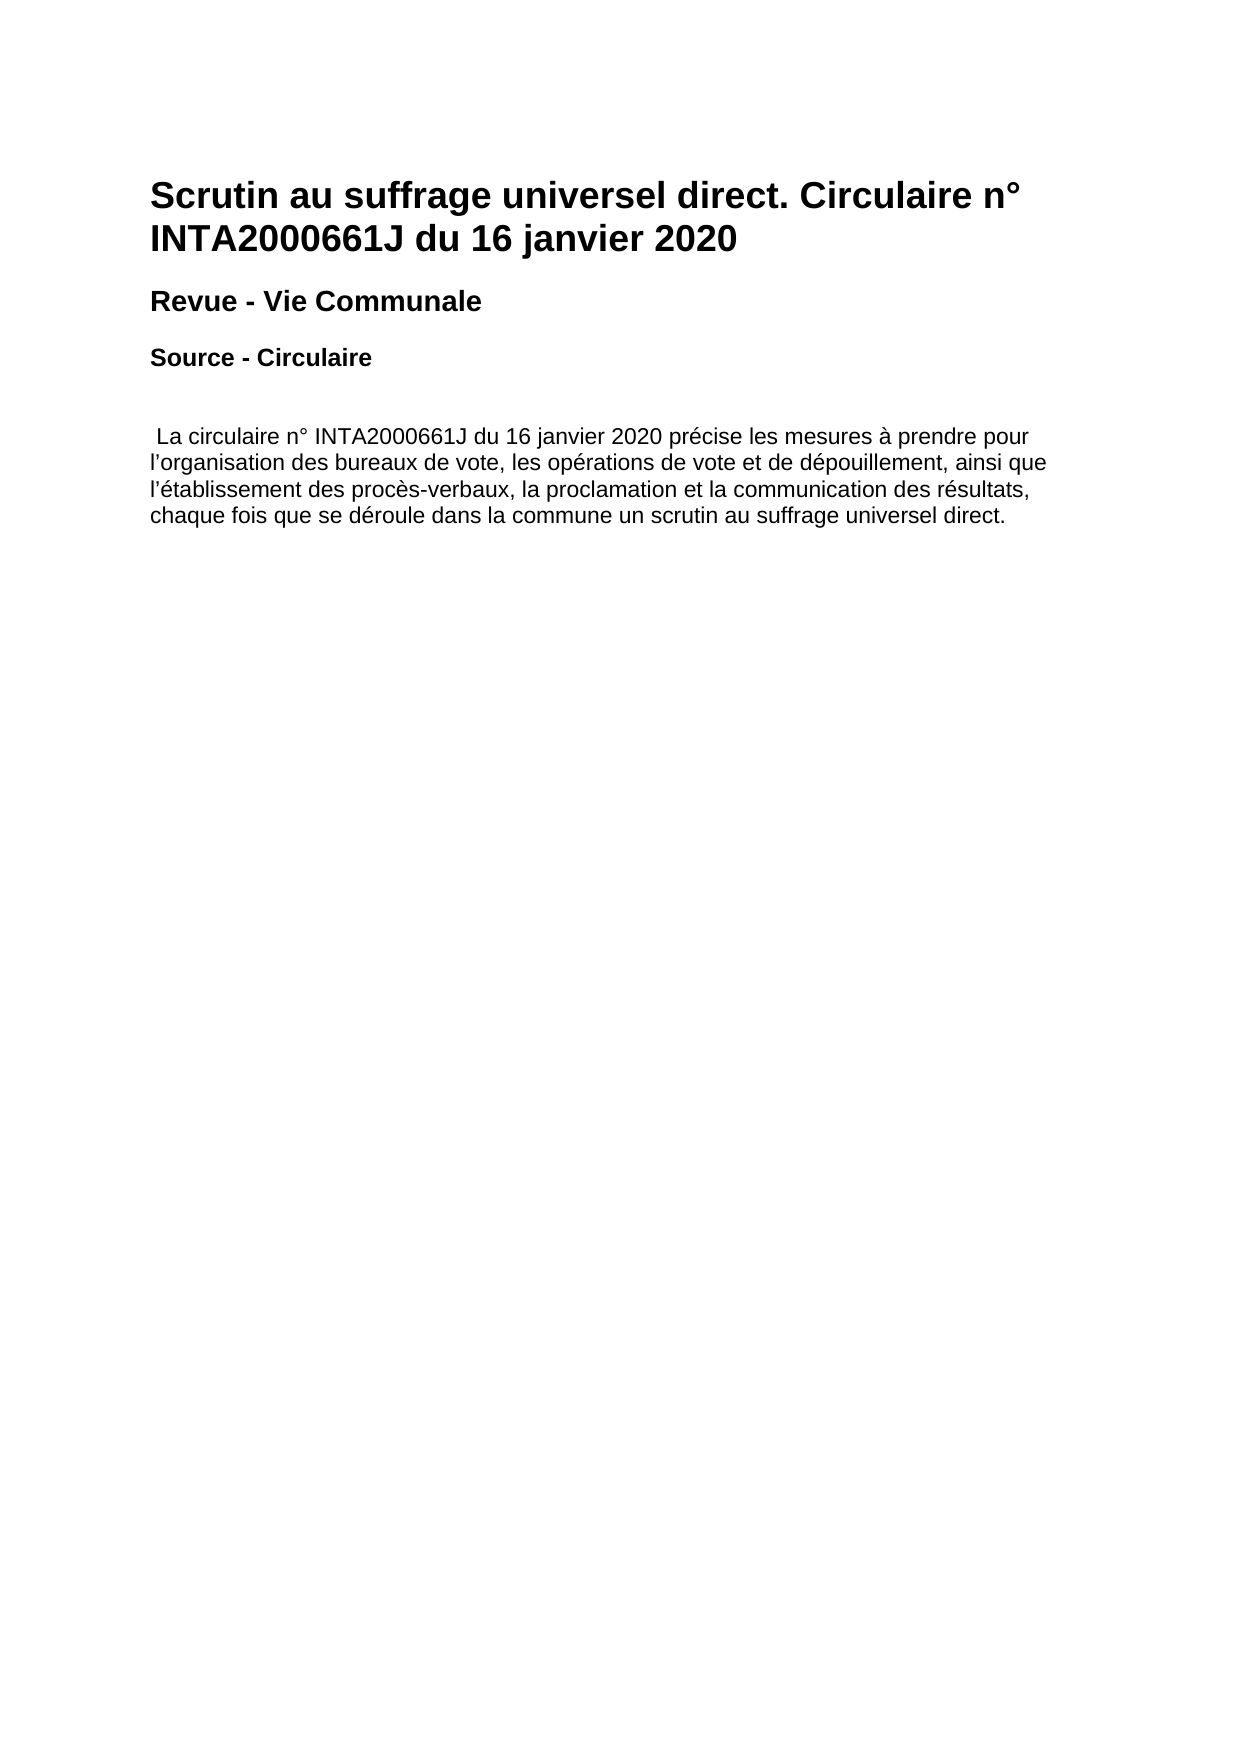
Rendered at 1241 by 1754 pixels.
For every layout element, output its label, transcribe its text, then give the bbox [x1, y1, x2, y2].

subtitle Source - Circulaire [150, 343, 1090, 371]
subtitle Scrutin au suffrage universel direct. Circulaire n° INTA2000661J du 16 janvier 2020 [150, 173, 1090, 259]
subtitle Revue - Vie Communale [150, 284, 1090, 318]
text La circulaire n° INTA2000661J du 16 janvier 2020 précise les mesures à prendre pour l’organisation des bureaux de vote, les opérations de vote et de dépouillement, ainsi que l’établissement des procès-verbaux, la proclamation et la communication des résultats, chaque fois que se déroule dans la commune un scrutin au suffrage universel direct. [150, 423, 1090, 528]
